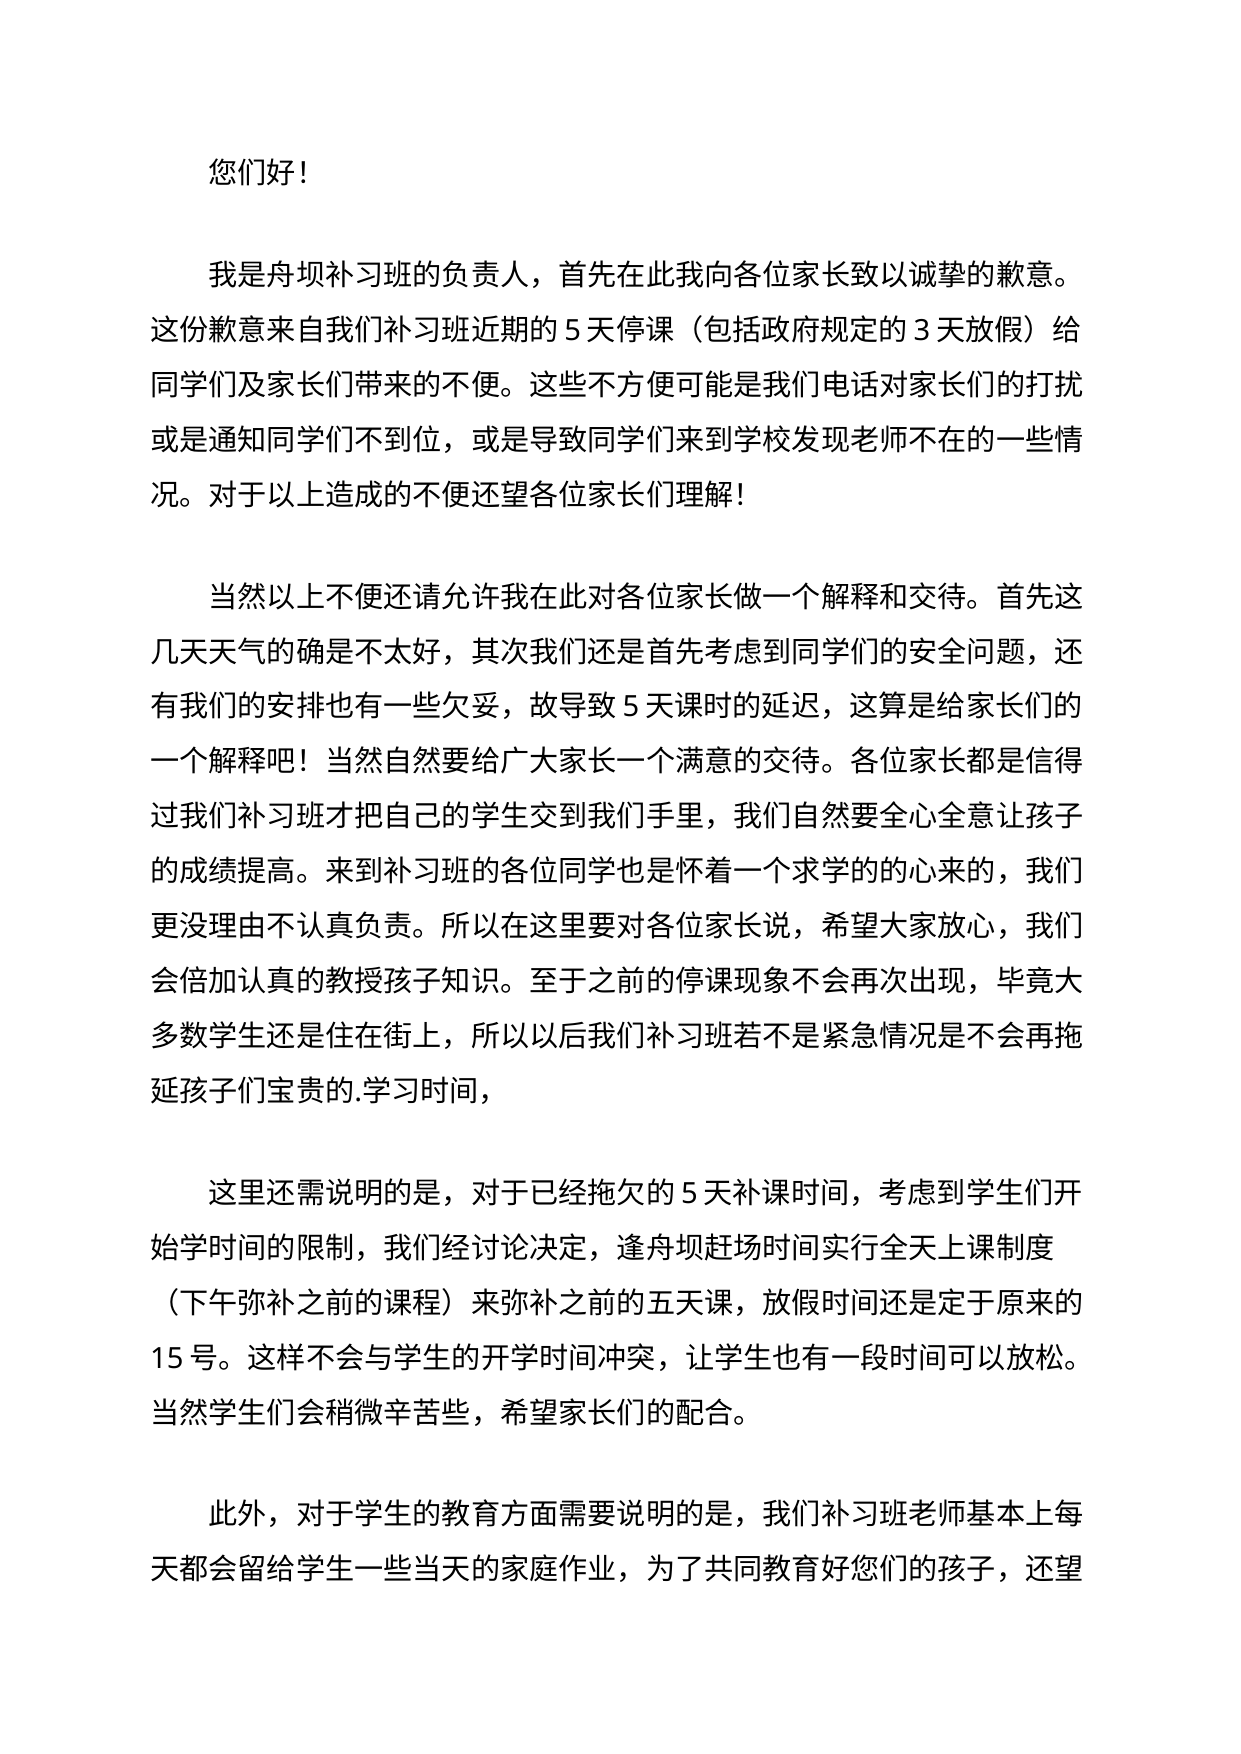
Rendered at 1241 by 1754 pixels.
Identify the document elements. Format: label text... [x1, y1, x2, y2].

text 您们好！ [150, 150, 1090, 192]
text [150, 1491, 1090, 1588]
text 当然以上不便还请允许我在此对各位家长做一个解释和交待。首先这几天天气的确是不太好，其次我们还是首先考虑到同学们的安全问题，还有我们的安排也有一些欠妥，故导致5天课时的延迟，这算是给家长们的一个解释吧！当然自然要给广大家长一个满意的交待。各位家长都是信得过我们补习班才把自己的学生交到我们手里，我们自然要全心全意让孩子的成绩提高。来到补习班的各位同学也是怀着一个求学的的心来的，我们更没理由不认真负责。所以在这里要对各位家长说，希望大家放心，我们会倍加认真的教授孩子知识。至于之前的停课现象不会再次出现，毕竟大多数学生还是住在街上，所以以后我们补习班若不是紧急情况是不会再拖延孩子们宝贵的.学习时间， [150, 573, 1090, 1110]
text 我是舟坝补习班的负责人，首先在此我向各位家长致以诚挚的歉意。这份歉意来自我们补习班近期的5天停课（包括政府规定的3天放假）给同学们及家长们带来的不便。这些不方便可能是我们电话对家长们的打扰或是通知同学们不到位，或是导致同学们来到学校发现老师不在的一些情况。对于以上造成的不便还望各位家长们理解！ [150, 252, 1090, 514]
text 这里还需说明的是，对于已经拖欠的5天补课时间，考虑到学生们开始学时间的限制，我们经讨论决定，逢舟坝赶场时间实行全天上课制度（下午弥补之前的课程）来弥补之前的五天课，放假时间还是定于原来的15号。这样不会与学生的开学时间冲突，让学生也有一段时间可以放松。当然学生们会稍微辛苦些，希望家长们的配合。 [150, 1169, 1090, 1431]
